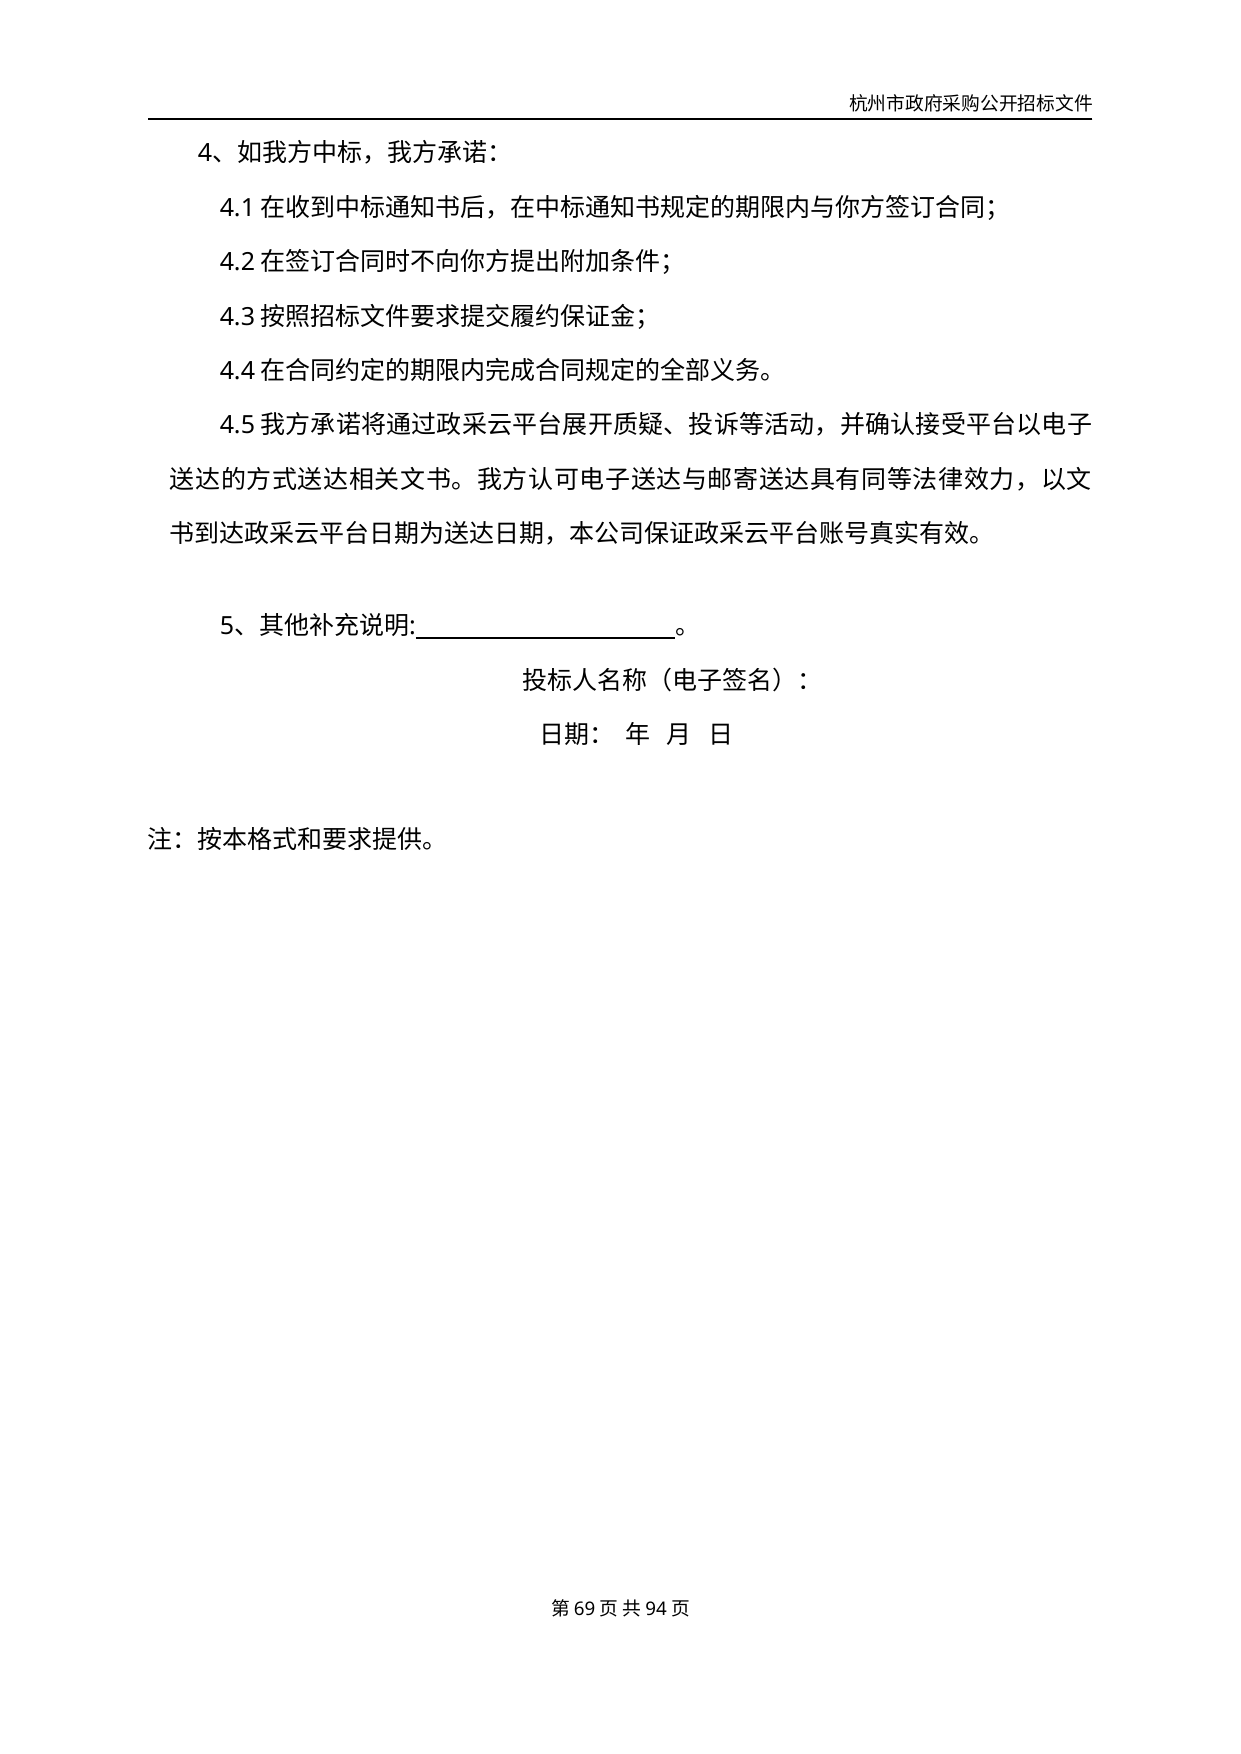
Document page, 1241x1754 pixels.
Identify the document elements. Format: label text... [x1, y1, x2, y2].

text 4.1在收到中标通知书后，在中标通知书规定的期限内与你方签订合同； [169, 187, 1092, 223]
text 4、如我方中标，我方承诺： [148, 133, 1092, 169]
text 投标人名称（电子签名）： [148, 660, 1092, 696]
text 注：按本格式和要求提供。 [148, 820, 1049, 856]
text 5、其他补充说明: 。 [169, 606, 1092, 642]
text 4.3按照招标文件要求提交履约保证金； [169, 296, 1092, 332]
text 4.5我方承诺将通过政采云平台展开质疑、投诉等活动，并确认接受平台以电子送达的方式送达相关文书。我方认可电子送达与邮寄送达具有同等法律效力，以文书到达政采云平台日期为送达日期，本公司保证政采云平台账号真实有效。 [169, 405, 1092, 550]
text 4.2在签订合同时不向你方提出附加条件； [169, 242, 1092, 278]
text 日期： 年 月 日 [148, 714, 1092, 751]
text 4.4在合同约定的期限内完成合同规定的全部义务。 [169, 350, 1092, 387]
